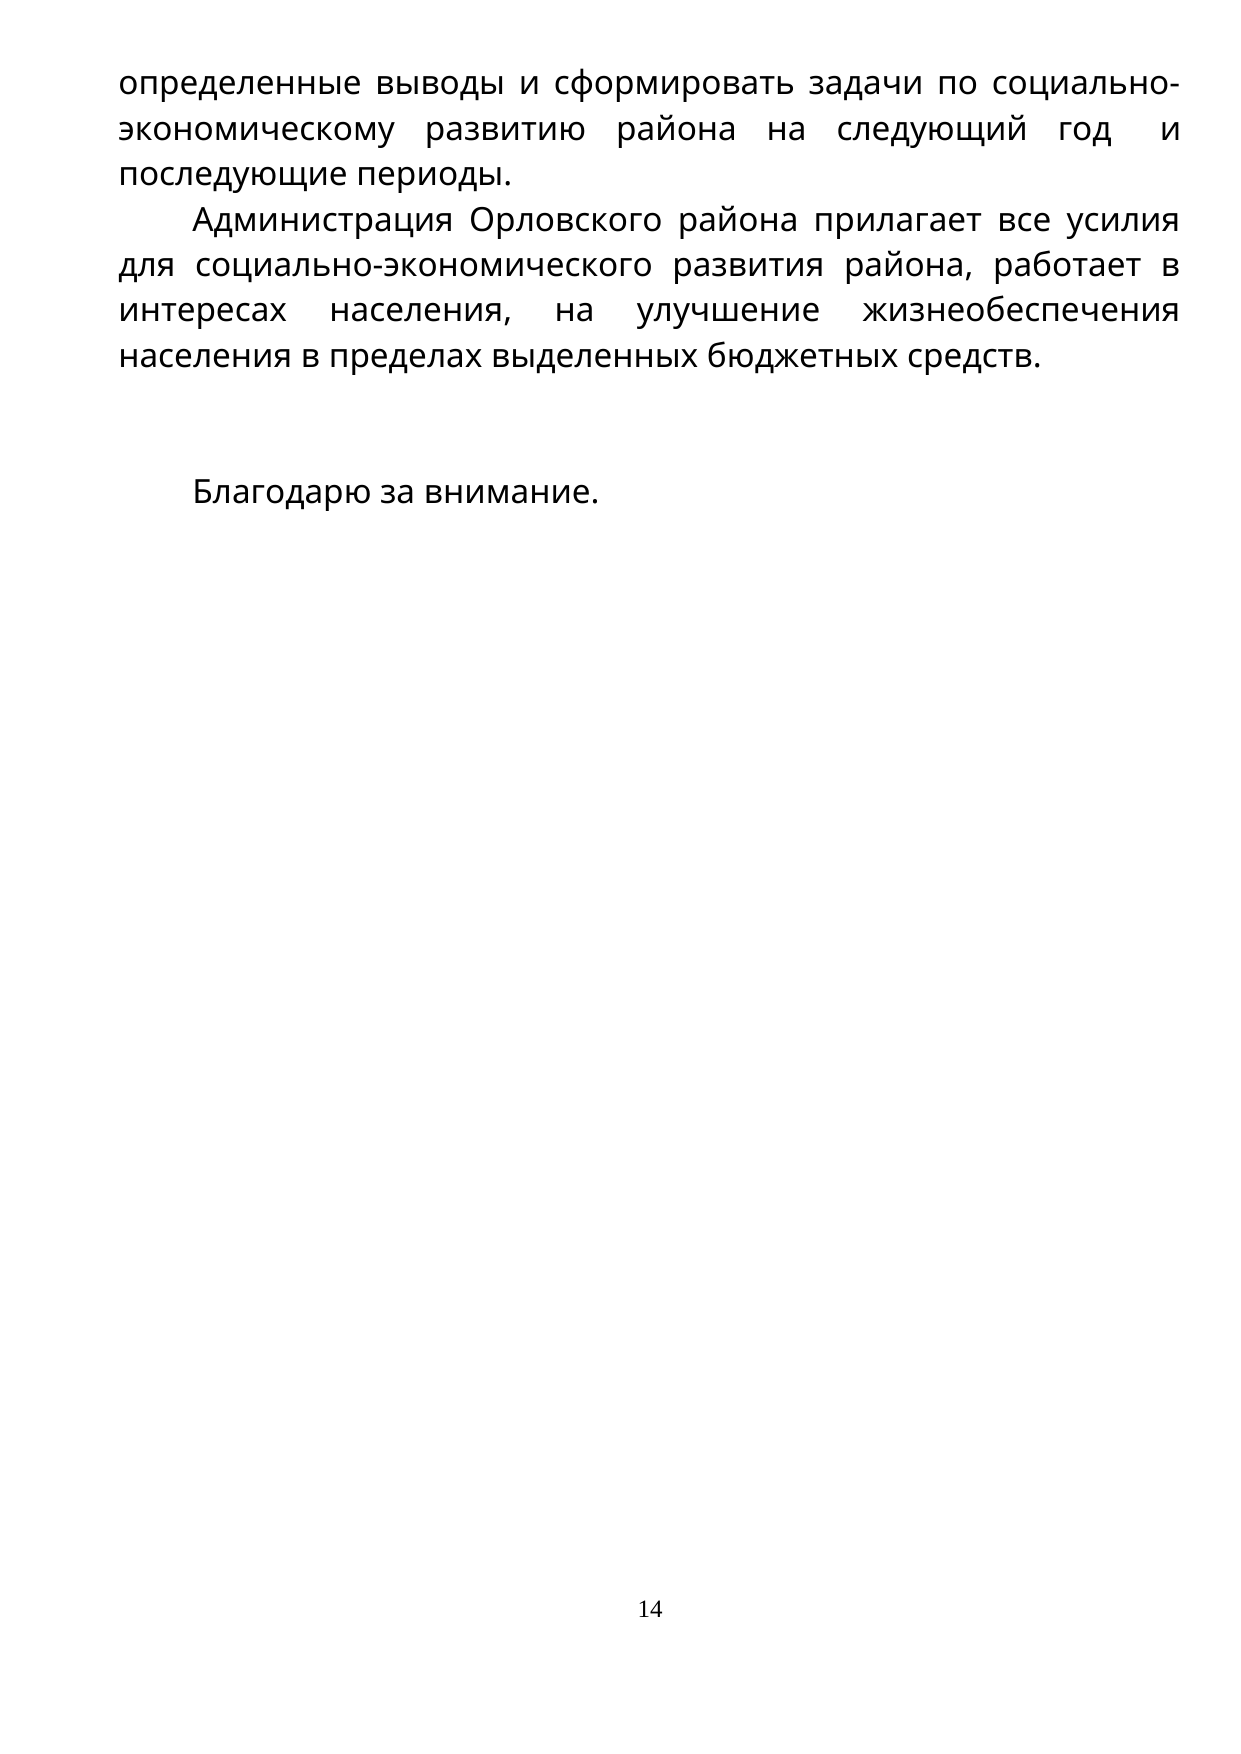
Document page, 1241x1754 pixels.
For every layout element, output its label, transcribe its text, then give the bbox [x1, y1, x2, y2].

text Администрация Орловского района прилагает все усилия для социально-экономического развития района, работает в интересах населения, на улучшение жизнеобеспечения населения в пределах выделенных бюджетных средств. [118, 195, 1181, 377]
text Благодарю за внимание. [118, 468, 1181, 513]
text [118, 59, 1181, 195]
